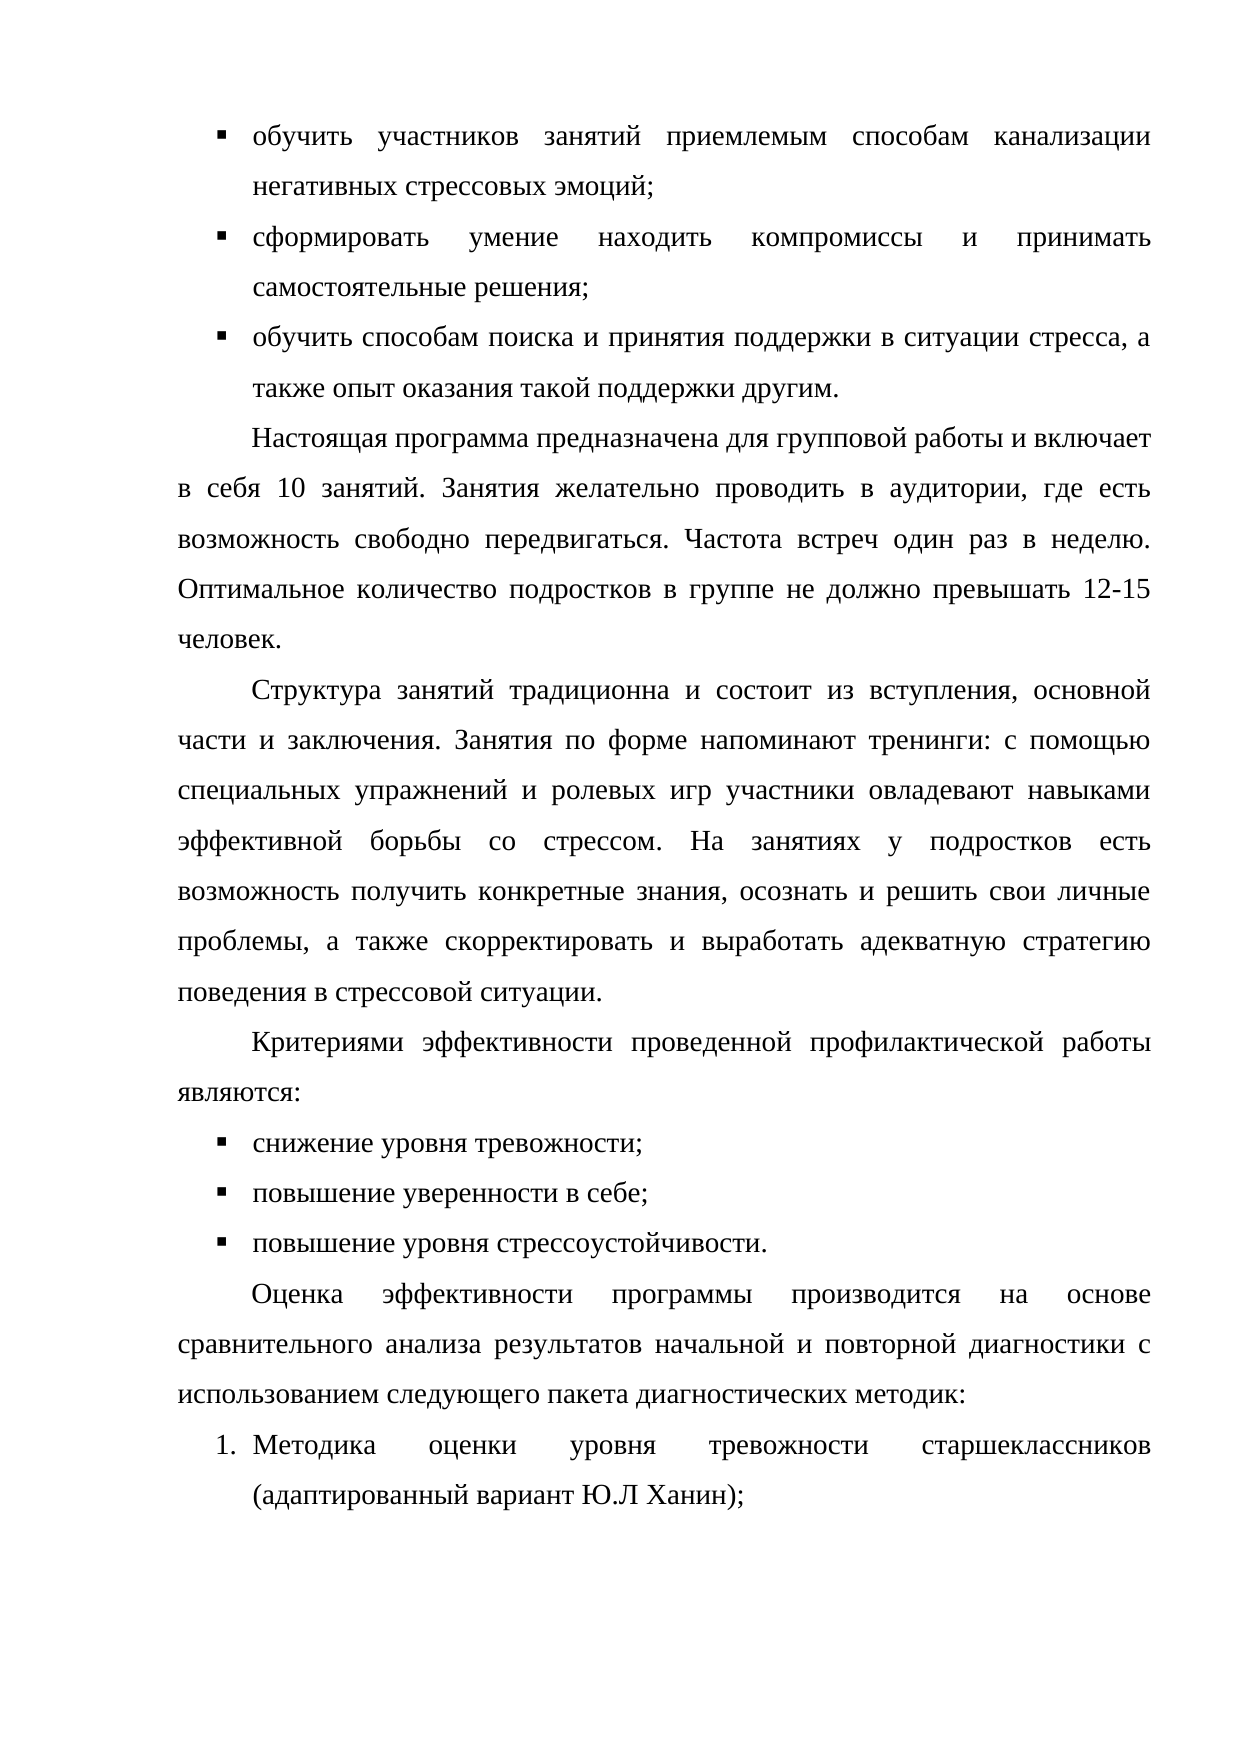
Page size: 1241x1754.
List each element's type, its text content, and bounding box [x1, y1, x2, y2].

text Структура занятий традиционна и состоит из вступления, основной части и заключения. Занятия по форме напоминают тренинги: с помощью специальных упражнений и ролевых игр участники овладевают навыками эффективной борьбы со стрессом. На занятиях у подростков есть возможность получить конкретные знания, осознать и решить свои личные проблемы, а также скорректировать и выработать адекватную стратегию поведения в стрессовой ситуации. [177, 672, 1152, 1007]
list повышение уровня стрессоустойчивости. [215, 1226, 1152, 1259]
list обучить способам поиска и принятия поддержки в ситуации стресса, а также опыт оказания такой поддержки другим. [215, 319, 1152, 403]
text Оценка эффективности программы производится на основе сравнительного анализа результатов начальной и повторной диагностики с использованием следующего пакета диагностических методик: [177, 1276, 1152, 1410]
list повышение уверенности в себе; [215, 1175, 1152, 1209]
list Методика оценки уровня тревожности старшеклассников (адаптированный вариант Ю.Л Ханин); [215, 1427, 1152, 1511]
list сформировать умение находить компромиссы и принимать самостоятельные решения; [215, 219, 1152, 303]
text Настоящая программа предназначена для групповой работы и включает в себя 10 занятий. Занятия желательно проводить в аудитории, где есть возможность свободно передвигаться. Частота встреч один раз в неделю. Оптимальное количество подростков в группе не должно превышать 12-15 человек. [177, 420, 1152, 655]
list снижение уровня тревожности; [215, 1125, 1152, 1158]
list обучить участников занятий приемлемым способам канализации негативных стрессовых эмоций; [215, 118, 1152, 202]
text Критериями эффективности проведенной профилактической работы являются: [177, 1024, 1152, 1108]
